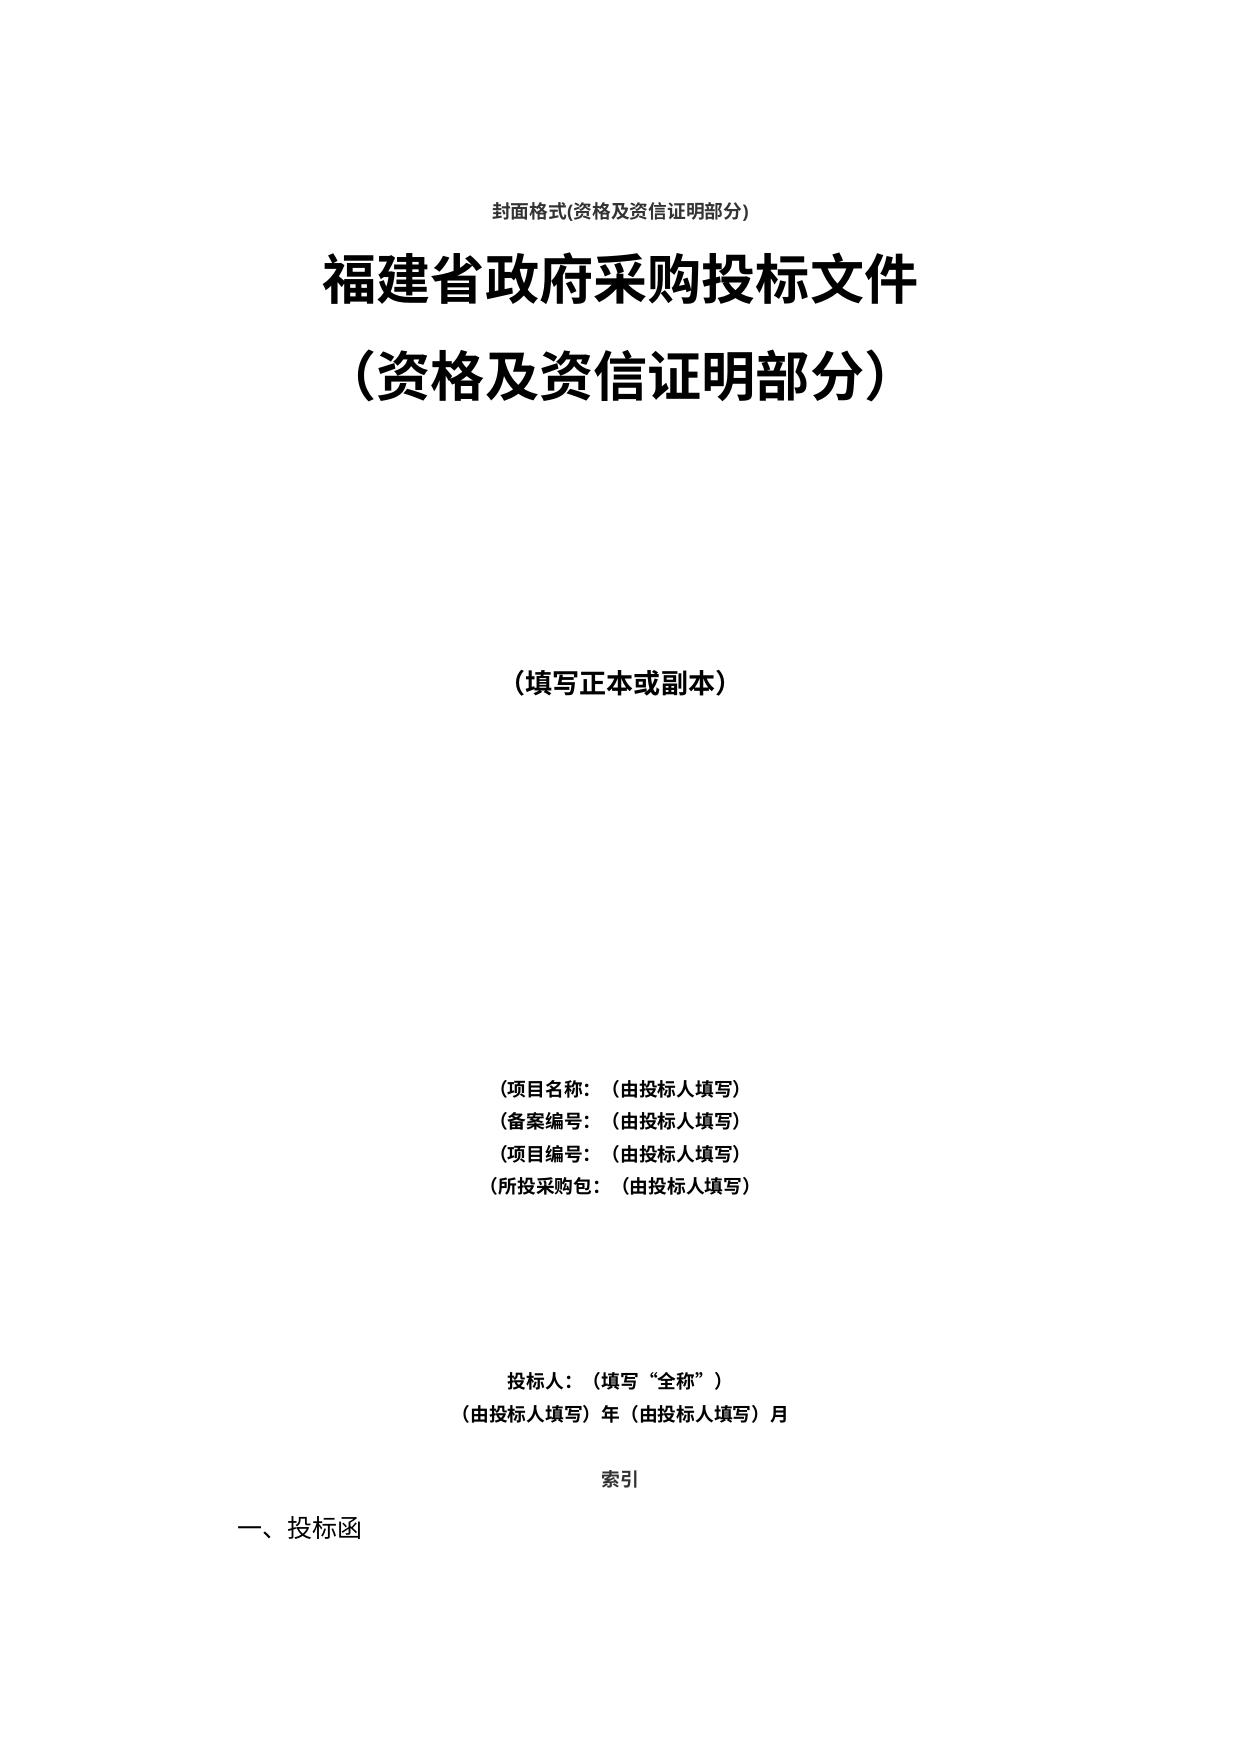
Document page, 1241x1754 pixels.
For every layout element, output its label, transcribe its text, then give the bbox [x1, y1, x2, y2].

text （项目编号：（由投标人填写） [187, 1137, 1053, 1169]
text （备案编号：（由投标人填写） [187, 1104, 1053, 1137]
text 投标人：（填写“全称”） [187, 1364, 1053, 1397]
text （填写正本或副本） [187, 649, 1053, 714]
text 一、投标函 [187, 1494, 1053, 1559]
text 索引 [187, 1462, 1053, 1494]
text 福建省政府采购投标文件 [187, 227, 1053, 324]
text （项目名称：（由投标人填写） [187, 1072, 1053, 1104]
text （由投标人填写）年（由投标人填写）月 [187, 1397, 1053, 1429]
text （所投采购包：（由投标人填写） [187, 1169, 1053, 1202]
text （资格及资信证明部分） [187, 324, 1053, 422]
text 封面格式(资格及资信证明部分) [187, 194, 1053, 227]
